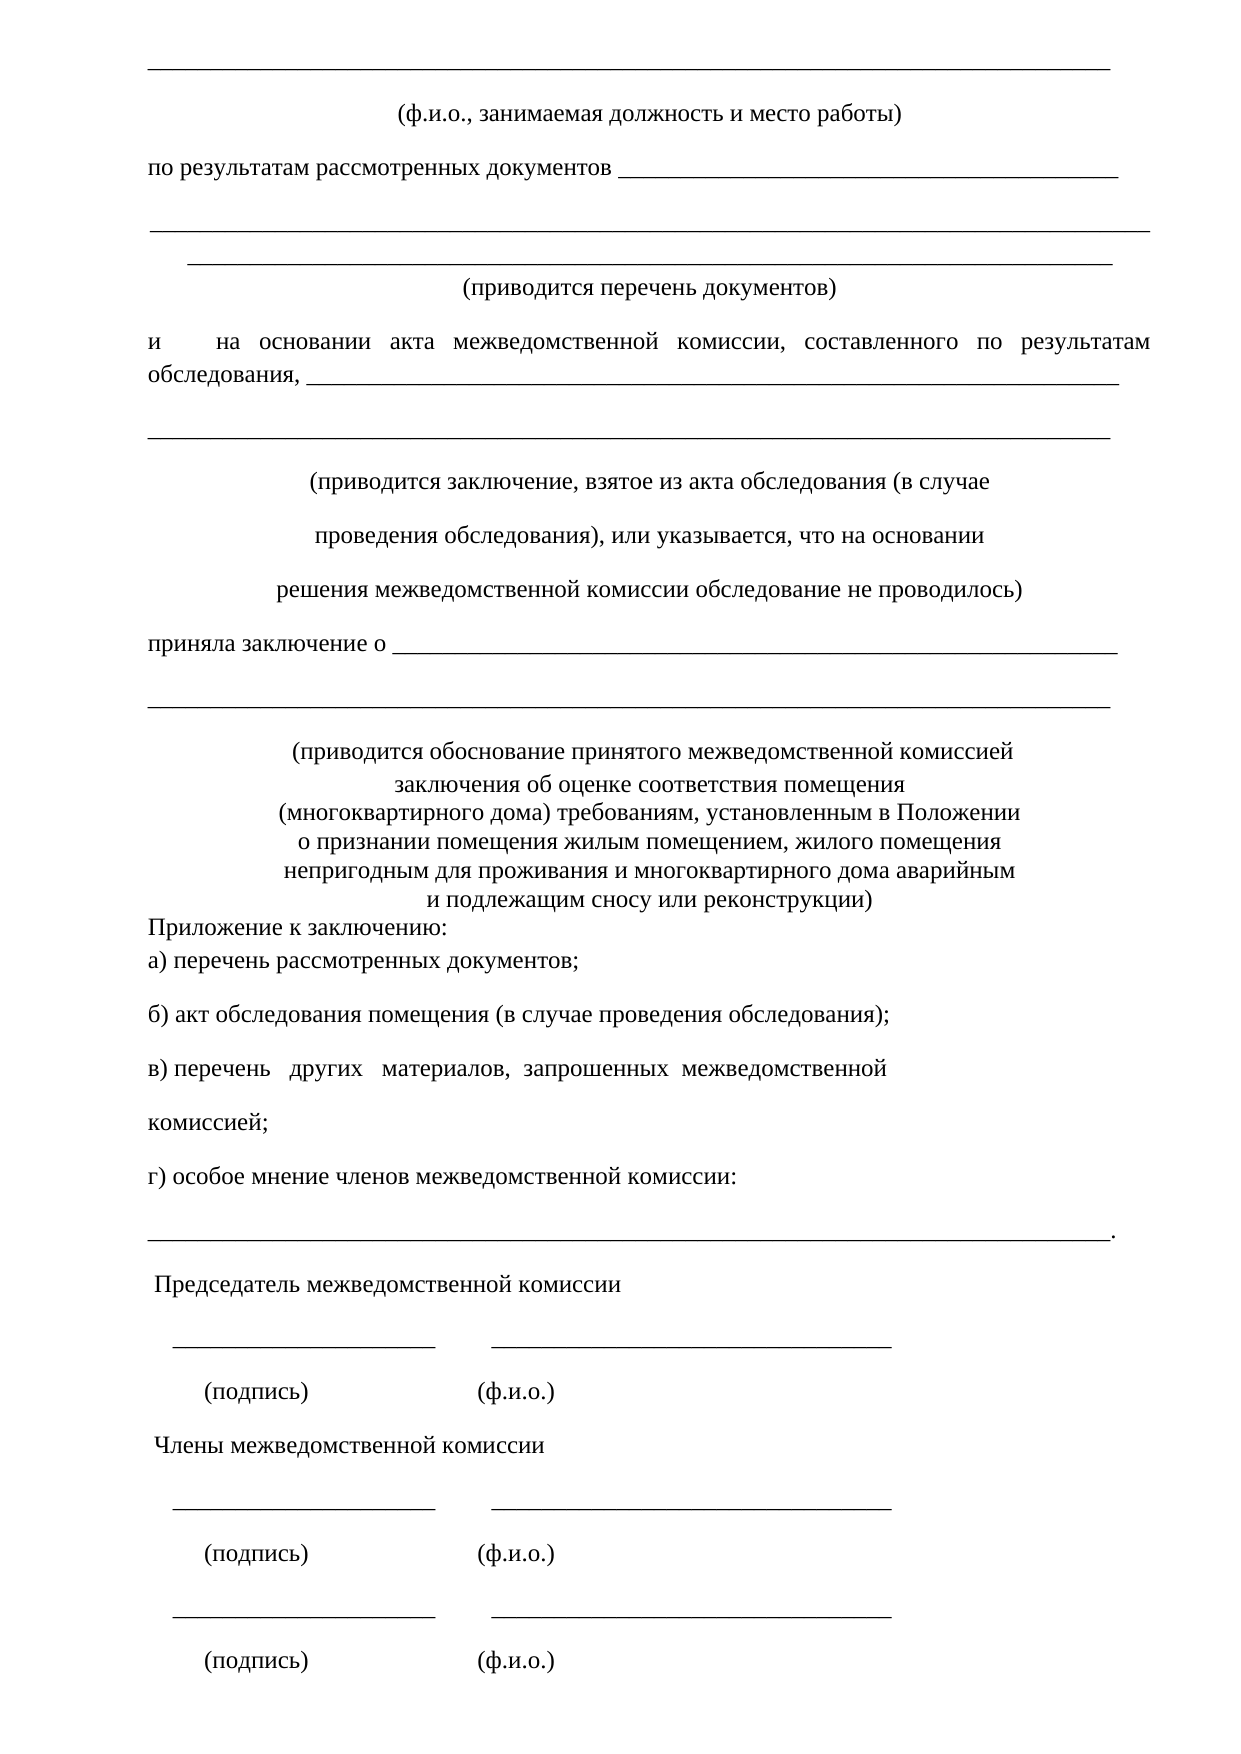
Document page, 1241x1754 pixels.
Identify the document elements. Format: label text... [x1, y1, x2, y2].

text Приложение к заключению: [148, 912, 1152, 941]
text о признании помещения жилым помещением, жилого помещения [148, 826, 1152, 855]
text в) перечень других материалов, запрошенных межведомственной [148, 1053, 1152, 1082]
text а) перечень рассмотренных документов; [148, 946, 1152, 974]
text _____________________________________________________________________________ [148, 44, 1152, 73]
text приняла заключение о __________________________________________________________ [148, 628, 1152, 657]
text (приводится обоснование принятого межведомственной комиссией [148, 736, 1152, 764]
text _____________________ ________________________________ [148, 1322, 1152, 1351]
text г) особое мнение членов межведомственной комиссии: [148, 1161, 1152, 1190]
text по результатам рассмотренных документов ________________________________________ [148, 152, 1152, 181]
text __________________________________________________________________________________________________________________________________________________________ (приводится перечень документов) [148, 206, 1152, 301]
text комиссией; [148, 1107, 1152, 1136]
text _____________________________________________________________________________ [148, 682, 1152, 711]
text (приводится заключение, взятое из акта обследования (в случае [148, 466, 1152, 495]
text (многоквартирного дома) требованиям, установленным в Положении [148, 797, 1152, 826]
text _____________________________________________________________________________. [148, 1215, 1152, 1243]
text _____________________________________________________________________________ [148, 413, 1152, 441]
text проведения обследования), или указывается, что на основании [148, 520, 1152, 549]
text непригодным для проживания и многоквартирного дома аварийным [148, 855, 1152, 884]
text (подпись) (ф.и.о.) [148, 1376, 1152, 1405]
text _____________________ ________________________________ [148, 1592, 1152, 1621]
text заключения об оценке соответствия помещения [148, 769, 1152, 797]
text (подпись) (ф.и.о.) [148, 1538, 1152, 1567]
text б) акт обследования помещения (в случае проведения обследования); [148, 999, 1152, 1028]
text и подлежащим сносу или реконструкции) [148, 884, 1152, 912]
text _____________________ ________________________________ [148, 1484, 1152, 1513]
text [148, 98, 1152, 127]
text и на основании акта межведомственной комиссии, составленного по результатам обследования, _________________________________________________________________ [148, 326, 1152, 387]
text решения межведомственной комиссии обследование не проводилось) [148, 574, 1152, 603]
text Члены межведомственной комиссии [148, 1430, 1152, 1459]
text Председатель межведомственной комиссии [148, 1269, 1152, 1297]
text (подпись) (ф.и.о.) [148, 1646, 1152, 1674]
